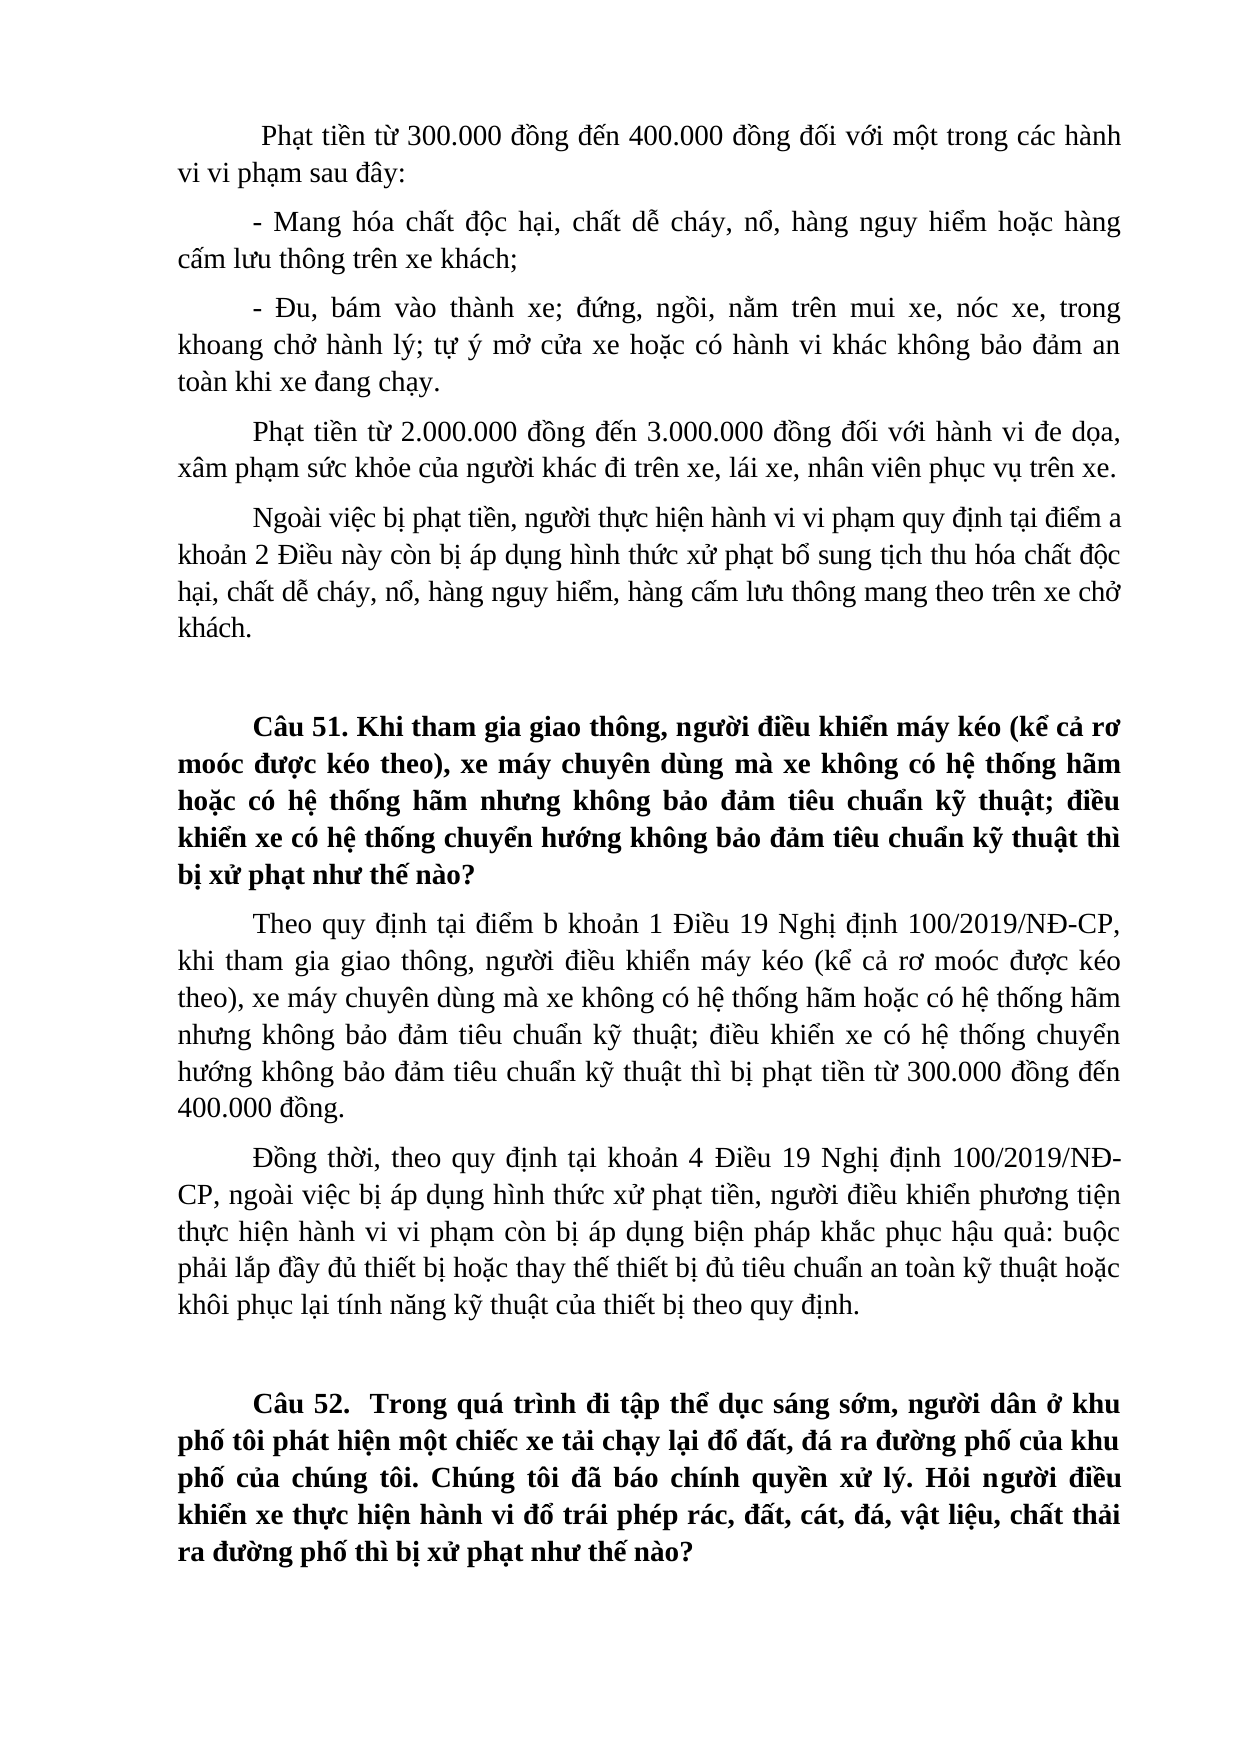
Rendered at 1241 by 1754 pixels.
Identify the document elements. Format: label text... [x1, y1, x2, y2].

text Câu 51. Khi tham gia giao thông, người điều khiển máy kéo (kể cả rơ moóc được kéo theo), xe máy chuyên dùng mà xe không có hệ thống hãm hoặc có hệ thống hãm nhưng không bảo đảm tiêu chuẩn kỹ thuật; điều khiển xe có hệ thống chuyển hướng không bảo đảm tiêu chuẩn kỹ thuật thì bị xử phạt như thế nào? [177, 709, 1122, 890]
text - Đu, bám vào thành xe; đứng, ngồi, nằm trên mui xe, nóc xe, trong khoang chở hành lý; tự ý mở cửa xe hoặc có hành vi khác không bảo đảm an toàn khi xe đang chạy. [177, 291, 1122, 398]
text Đồng thời, theo quy định tại khoản 4 Điều 19 Nghị định 100/2019/NĐ-CP, ngoài việc bị áp dụng hình thức xử phạt tiền, người điều khiển phương tiện thực hiện hành vi vi phạm còn bị áp dụng biện pháp khắc phục hậu quả: buộc phải lắp đầy đủ thiết bị hoặc thay thế thiết bị đủ tiêu chuẩn an toàn kỹ thuật hoặc khôi phục lại tính năng kỹ thuật của thiết bị theo quy định. [177, 1140, 1122, 1321]
text - Mang hóa chất độc hại, chất dễ cháy, nổ, hàng nguy hiểm hoặc hàng cấm lưu thông trên xe khách; [177, 204, 1122, 275]
text Theo quy định tại điểm b khoản 1 Điều 19 Nghị định 100/2019/NĐ-CP, khi tham gia giao thông, người điều khiển máy kéo (kể cả rơ moóc được kéo theo), xe máy chuyên dùng mà xe không có hệ thống hãm hoặc có hệ thống hãm nhưng không bảo đảm tiêu chuẩn kỹ thuật; điều khiển xe có hệ thống chuyển hướng không bảo đảm tiêu chuẩn kỹ thuật thì bị phạt tiền từ 300.000 đồng đến 400.000 đồng. [177, 906, 1122, 1124]
text Ngoài việc bị phạt tiền, người thực hiện hành vi vi phạm quy định tại điểm a khoản 2 Điều này còn bị áp dụng hình thức xử phạt bổ sung tịch thu hóa chất độc hại, chất dễ cháy, nổ, hàng nguy hiểm, hàng cấm lưu thông mang theo trên xe chở khách. [177, 500, 1122, 644]
text Phạt tiền từ 300.000 đồng đến 400.000 đồng đối với một trong các hành vi vi phạm sau đây: [177, 118, 1122, 188]
text Câu 52. Trong quá trình đi tập thể dục sáng sớm, người dân ở khu phố tôi phát hiện một chiếc xe tải chạy lại đổ đất, đá ra đường phố của khu phố của chúng tôi. Chúng tôi đã báo chính quyền xử lý. Hỏi người điều khiển xe thực hiện hành vi đổ trái phép rác, đất, cát, đá, vật liệu, chất thải ra đường phố thì bị xử phạt như thế nào? [177, 1386, 1122, 1567]
text Phạt tiền từ 2.000.000 đồng đến 3.000.000 đồng đối với hành vi đe dọa, xâm phạm sức khỏe của người khác đi trên xe, lái xe, nhân viên phục vụ trên xe. [177, 414, 1122, 484]
